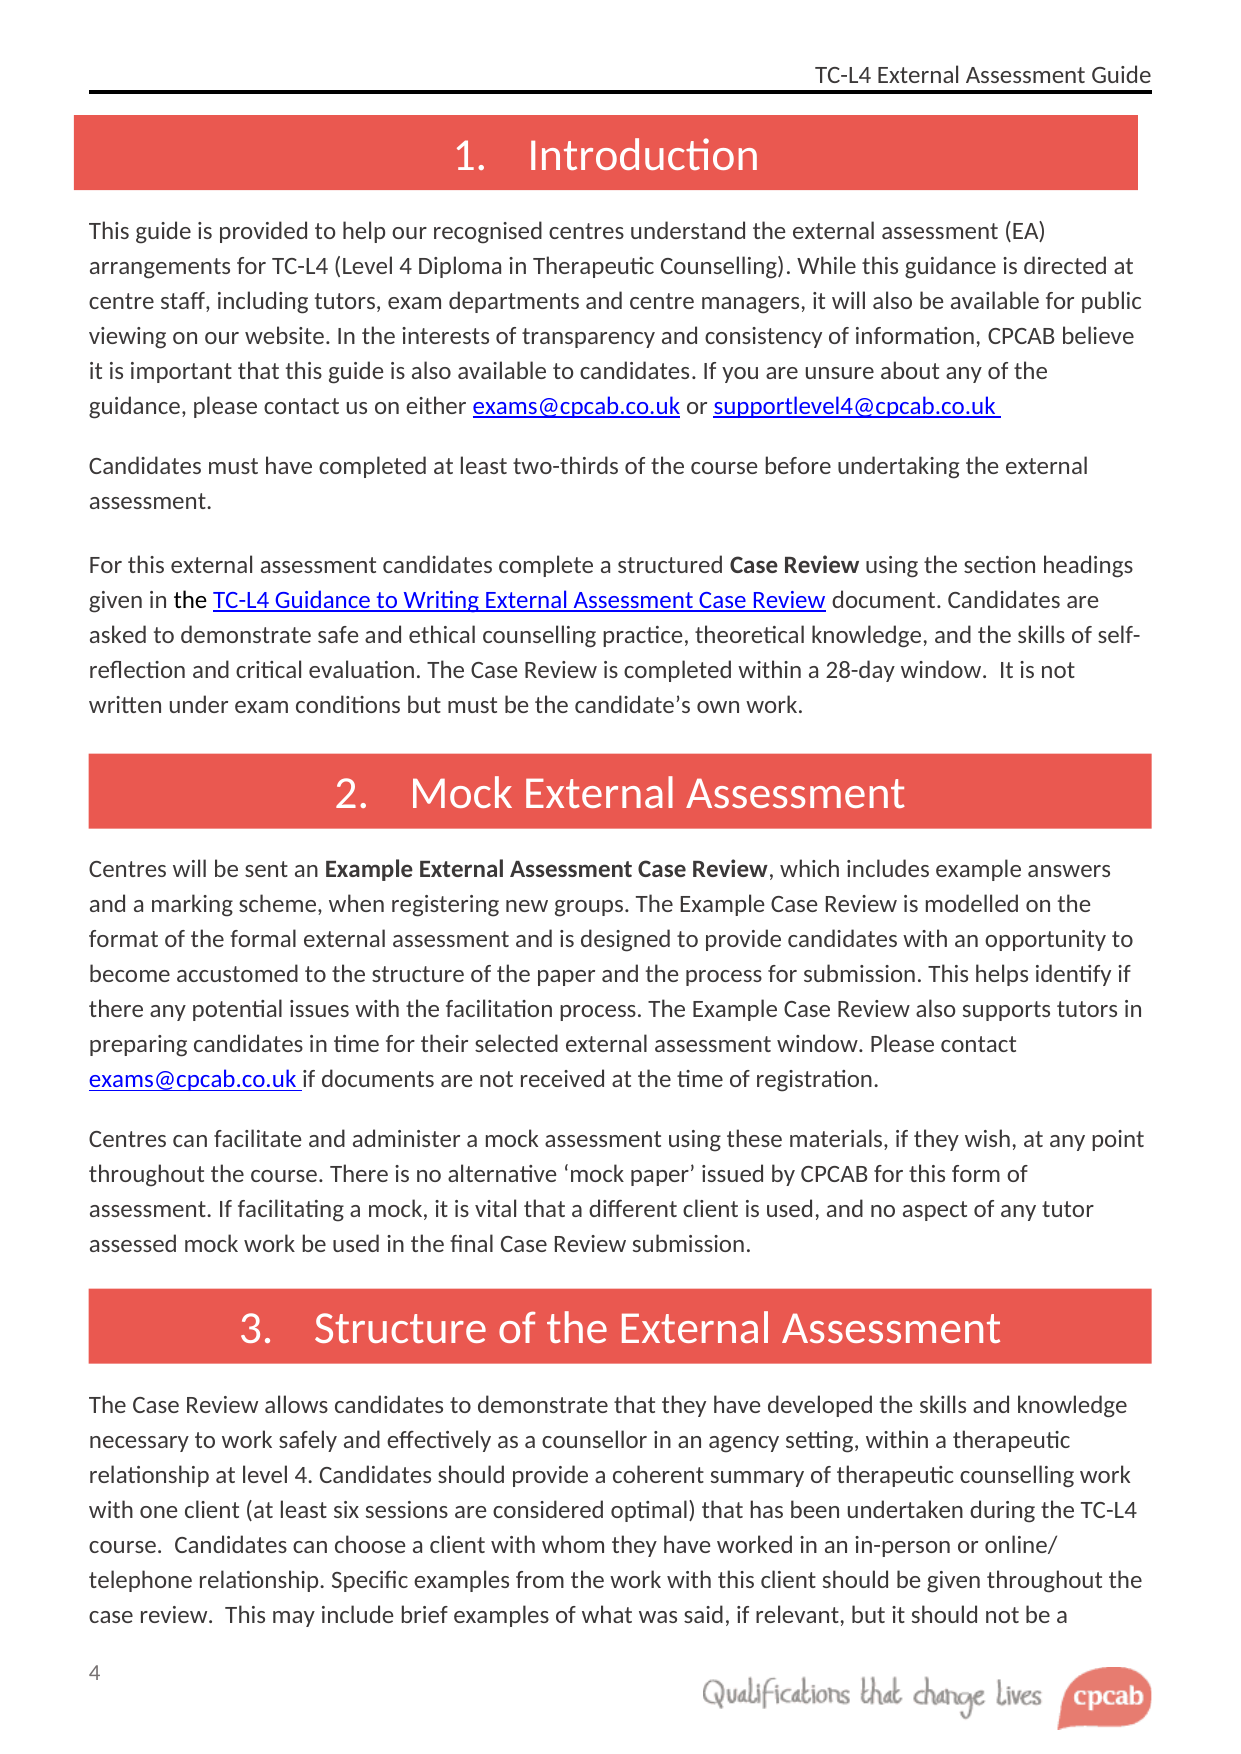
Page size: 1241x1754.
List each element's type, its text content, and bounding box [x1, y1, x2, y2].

text Candidates must have completed at least two-thirds of the course before undertaking the external assessment. [89, 450, 1152, 516]
text Centres will be sent an Example External Assessment Case Review, which includes example answers and a marking scheme, when registering new groups. The Example Case Review is modelled on the format of the formal external assessment and is designed to provide candidates with an opportunity to become accustomed to the structure of the paper and the process for submission. This helps identify if there any potential issues with the facilitation process. The Example Case Review also supports tutors in preparing candidates in time for their selected external assessment window. Please contact exams@cpcab.co.uk if documents are not received at the time of registration. [89, 854, 1152, 1094]
text This guide is provided to help our recognised centres understand the external assessment (EA) arrangements for TC-L4 (Level 4 Diploma in Therapeutic Counselling). While this guidance is directed at centre staff, including tutors, exam departments and centre managers, it will also be available for public viewing on our website. In the interests of transparency and consistency of information, CPCAB believe it is important that this guide is also available to candidates. If you are unsure about any of the guidance, please contact us on either exams@cpcab.co.uk or supportlevel4@cpcab.co.uk [89, 215, 1152, 421]
text Centres can facilitate and administer a mock assessment using these materials, if they wish, at any point throughout the course. There is no alternative ‘mock paper’ issued by CPCAB for this form of assessment. If facilitating a mock, it is vital that a different client is used, and no aspect of any tutor assessed mock work be used in the final Case Review submission. [89, 1124, 1152, 1259]
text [89, 1389, 1152, 1629]
picture [703, 1667, 1152, 1730]
text For this external assessment candidates complete a structured Case Review using the section headings given in the TC-L4 Guidance to Writing External Assessment Case Review document. Candidates are asked to demonstrate safe and ethical counselling practice, theoretical knowledge, and the skills of self-reflection and critical evaluation. The Case Review is completed within a 28-day window. It is not written under exam conditions but must be the candidate’s own work. [89, 549, 1152, 720]
